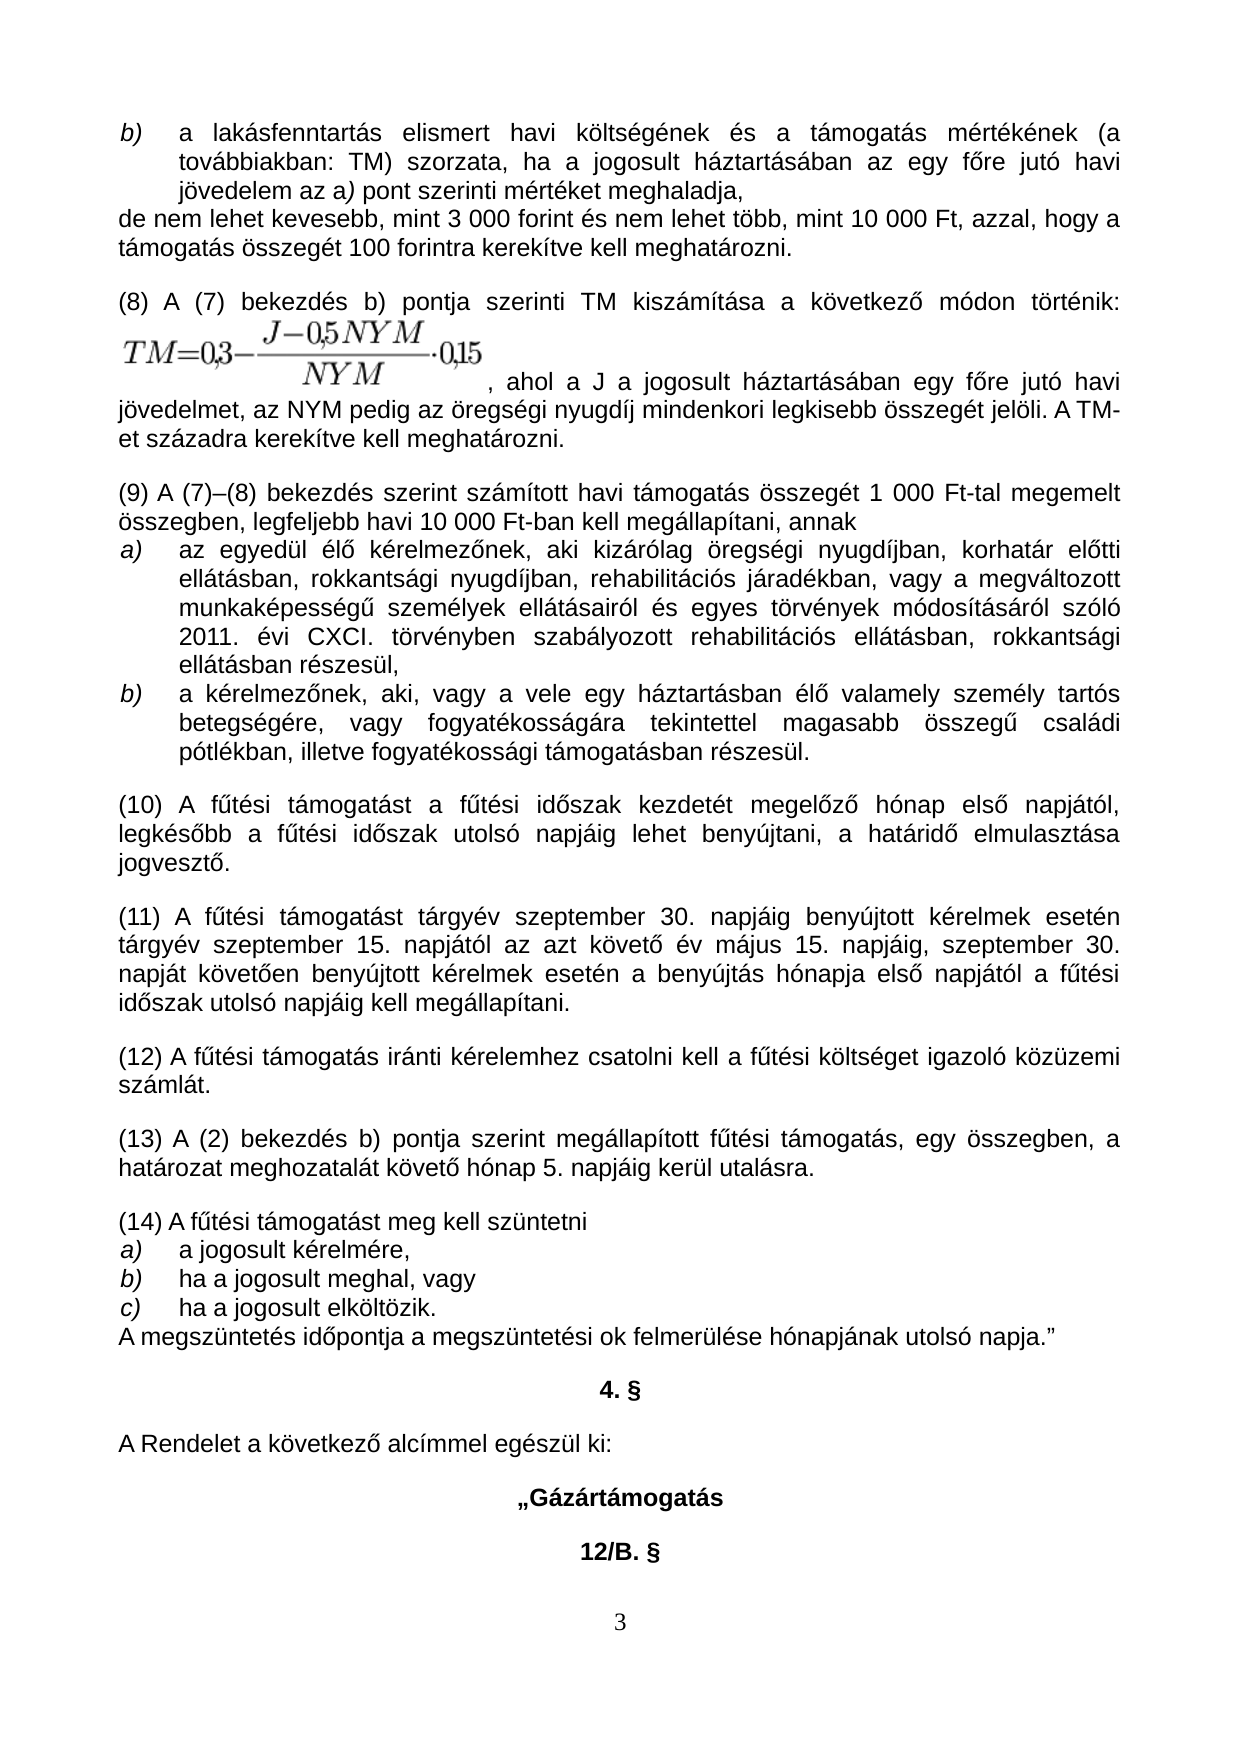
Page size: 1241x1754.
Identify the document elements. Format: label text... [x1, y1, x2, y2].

text b) a lakásfenntartás elismert havi költségének és a támogatás mértékének (a továbbiakban: TM) szorzata, ha a jogosult háztartásában az egy főre jutó havi jövedelem az a) pont szerinti mértéket meghaladja, [120, 118, 1122, 204]
text (8) A (7) bekezdés b) pontja szerinti TM kiszámítása a következő módon történik: , ahol a J a jogosult háztartásában egy főre jutó havi jövedelmet, az NYM pedig az öregségi nyugdíj mindenkori legkisebb összegét jelöli. A TM-et századra kerekítve kell meghatározni. [118, 287, 1122, 453]
text „Gázártámogatás [118, 1483, 1122, 1511]
text A megszüntetés időpontja a megszüntetési ok felmerülése hónapjának utolsó napja.” [118, 1321, 1122, 1350]
text a) az egyedül élő kérelmezőnek, aki kizárólag öregségi nyugdíjban, korhatár előtti ellátásban, rokkantsági nyugdíjban, rehabilitációs járadékban, vagy a megváltozott munkaképességű személyek ellátásairól és egyes törvények módosításáról szóló 2011. évi CXCI. törvényben szabályozott rehabilitációs ellátásban, rokkantsági ellátásban részesül, [120, 535, 1122, 679]
text b) ha a jogosult meghal, vagy [120, 1264, 1122, 1293]
text c) ha a jogosult elköltözik. [120, 1293, 1122, 1321]
text (11) A fűtési támogatást tárgyév szeptember 30. napjáig benyújtott kérelmek esetén tárgyév szeptember 15. napjától az azt követő év május 15. napjáig, szeptember 30. napját követően benyújtott kérelmek esetén a benyújtás hónapja első napjától a fűtési időszak utolsó napjáig kell megállapítani. [118, 901, 1122, 1016]
text (9) A (7)–(8) bekezdés szerint számított havi támogatás összegét 1 000 Ft-tal megemelt összegben, legfeljebb havi 10 000 Ft-ban kell megállapítani, annak [118, 478, 1122, 535]
text (10) A fűtési támogatást a fűtési időszak kezdetét megelőző hónap első napjától, legkésőbb a fűtési időszak utolsó napjáig lehet benyújtani, a határidő elmulasztása jogvesztő. [118, 790, 1122, 876]
text a) a jogosult kérelmére, [120, 1235, 1122, 1264]
text de nem lehet kevesebb, mint 3 000 forint és nem lehet több, mint 10 000 Ft, azzal, hogy a támogatás összegét 100 forintra kerekítve kell meghatározni. [118, 204, 1122, 262]
text (13) A (2) bekezdés b) pontja szerint megállapított fűtési támogatás, egy összegben, a határozat meghozatalát követő hónap 5. napjáig kerül utalásra. [118, 1124, 1122, 1181]
picture [118, 315, 487, 390]
text 4. § [118, 1375, 1122, 1404]
text A Rendelet a következő alcímmel egészül ki: [118, 1429, 1122, 1458]
text (12) A fűtési támogatás iránti kérelemhez csatolni kell a fűtési költséget igazoló közüzemi számlát. [118, 1041, 1122, 1099]
text (14) A fűtési támogatást meg kell szüntetni [118, 1206, 1122, 1235]
text 12/B. § [118, 1536, 1122, 1565]
text b) a kérelmezőnek, aki, vagy a vele egy háztartásban élő valamely személy tartós betegségére, vagy fogyatékosságára tekintettel magasabb összegű családi pótlékban, illetve fogyatékossági támogatásban részesül. [120, 679, 1122, 765]
